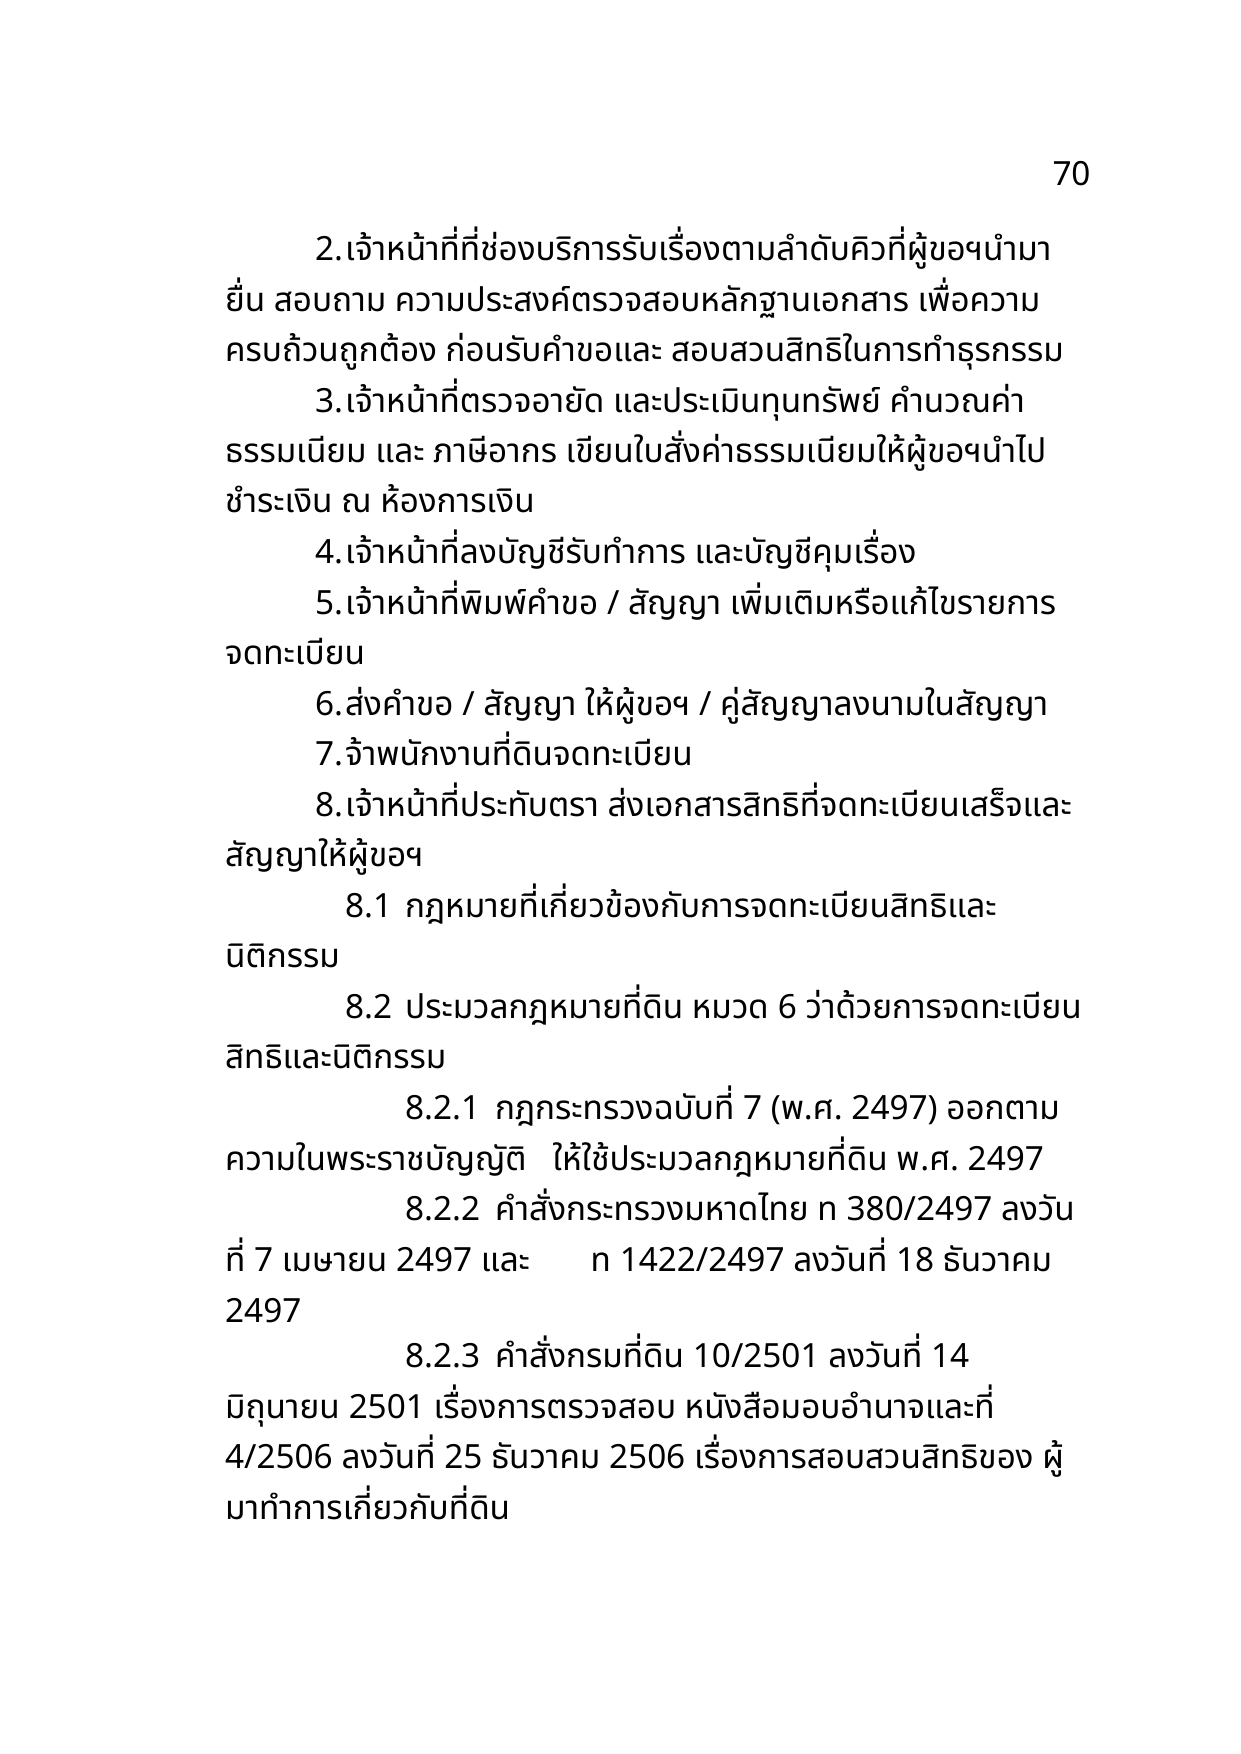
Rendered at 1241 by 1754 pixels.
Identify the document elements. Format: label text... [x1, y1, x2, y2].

text 8.2.2 คำสั่งกระทรวงมหาดไทย ท 380/2497 ลงวันที่ 7 เมษายน 2497 และ ท 1422/2497 ลงวันที่ 18 ธันวาคม 2497 [225, 1185, 1090, 1332]
text 2. เจ้าหน้าที่ที่ช่องบริการรับเรื่องตามลำดับคิวที่ผู้ขอฯนำมายื่น สอบถาม ความประสงค์ตรวจสอบหลักฐานเอกสาร เพื่อความครบถ้วนถูกต้อง ก่อนรับคำขอและ สอบสวนสิทธิในการทำธุรกรรม [225, 225, 1090, 376]
text 8. เจ้าหน้าที่ประทับตรา ส่งเอกสารสิทธิที่จดทะเบียนเสร็จและสัญญาให้ผู้ขอฯ [225, 781, 1090, 882]
text 8.2 ประมวลกฎหมายที่ดิน หมวด 6 ว่าด้วยการจดทะเบียนสิทธิและนิติกรรม [225, 983, 1090, 1084]
text 3. เจ้าหน้าที่ตรวจอายัด และประเมินทุนทรัพย์ คำนวณค่าธรรมเนียม และ ภาษีอากร เขียนใบสั่งค่าธรรมเนียมให้ผู้ขอฯนำไปชำระเงิน ณ ห้องการเงิน [225, 376, 1090, 528]
text 8.2.1 กฎกระทรวงฉบับที่ 7 (พ.ศ. 2497) ออกตามความในพระราชบัญญัติ ให้ใช้ประมวลกฎหมายที่ดิน พ.ศ. 2497 [225, 1084, 1090, 1185]
text 8.1 กฎหมายที่เกี่ยวข้องกับการจดทะเบียนสิทธิและนิติกรรม [225, 882, 1090, 983]
text 5. เจ้าหน้าที่พิมพ์คำขอ / สัญญา เพิ่มเติมหรือแก้ไขรายการจดทะเบียน [225, 578, 1090, 679]
text 4. เจ้าหน้าที่ลงบัญชีรับทำการ และบัญชีคุมเรื่อง [225, 528, 1090, 578]
text 7. จ้าพนักงานที่ดินจดทะเบียน [225, 730, 1090, 781]
text 8.2.3 คำสั่งกรมที่ดิน 10/2501 ลงวันที่ 14 มิถุนายน 2501 เรื่องการตรวจสอบ หนังสือมอบอำนาจและที่ 4/2506 ลงวันที่ 25 ธันวาคม 2506 เรื่องการสอบสวนสิทธิของ ผู้มาทำการเกี่ยวกับที่ดิน [225, 1332, 1090, 1534]
text 6. ส่งคำขอ / สัญญา ให้ผู้ขอฯ / คู่สัญญาลงนามในสัญญา [225, 679, 1090, 730]
